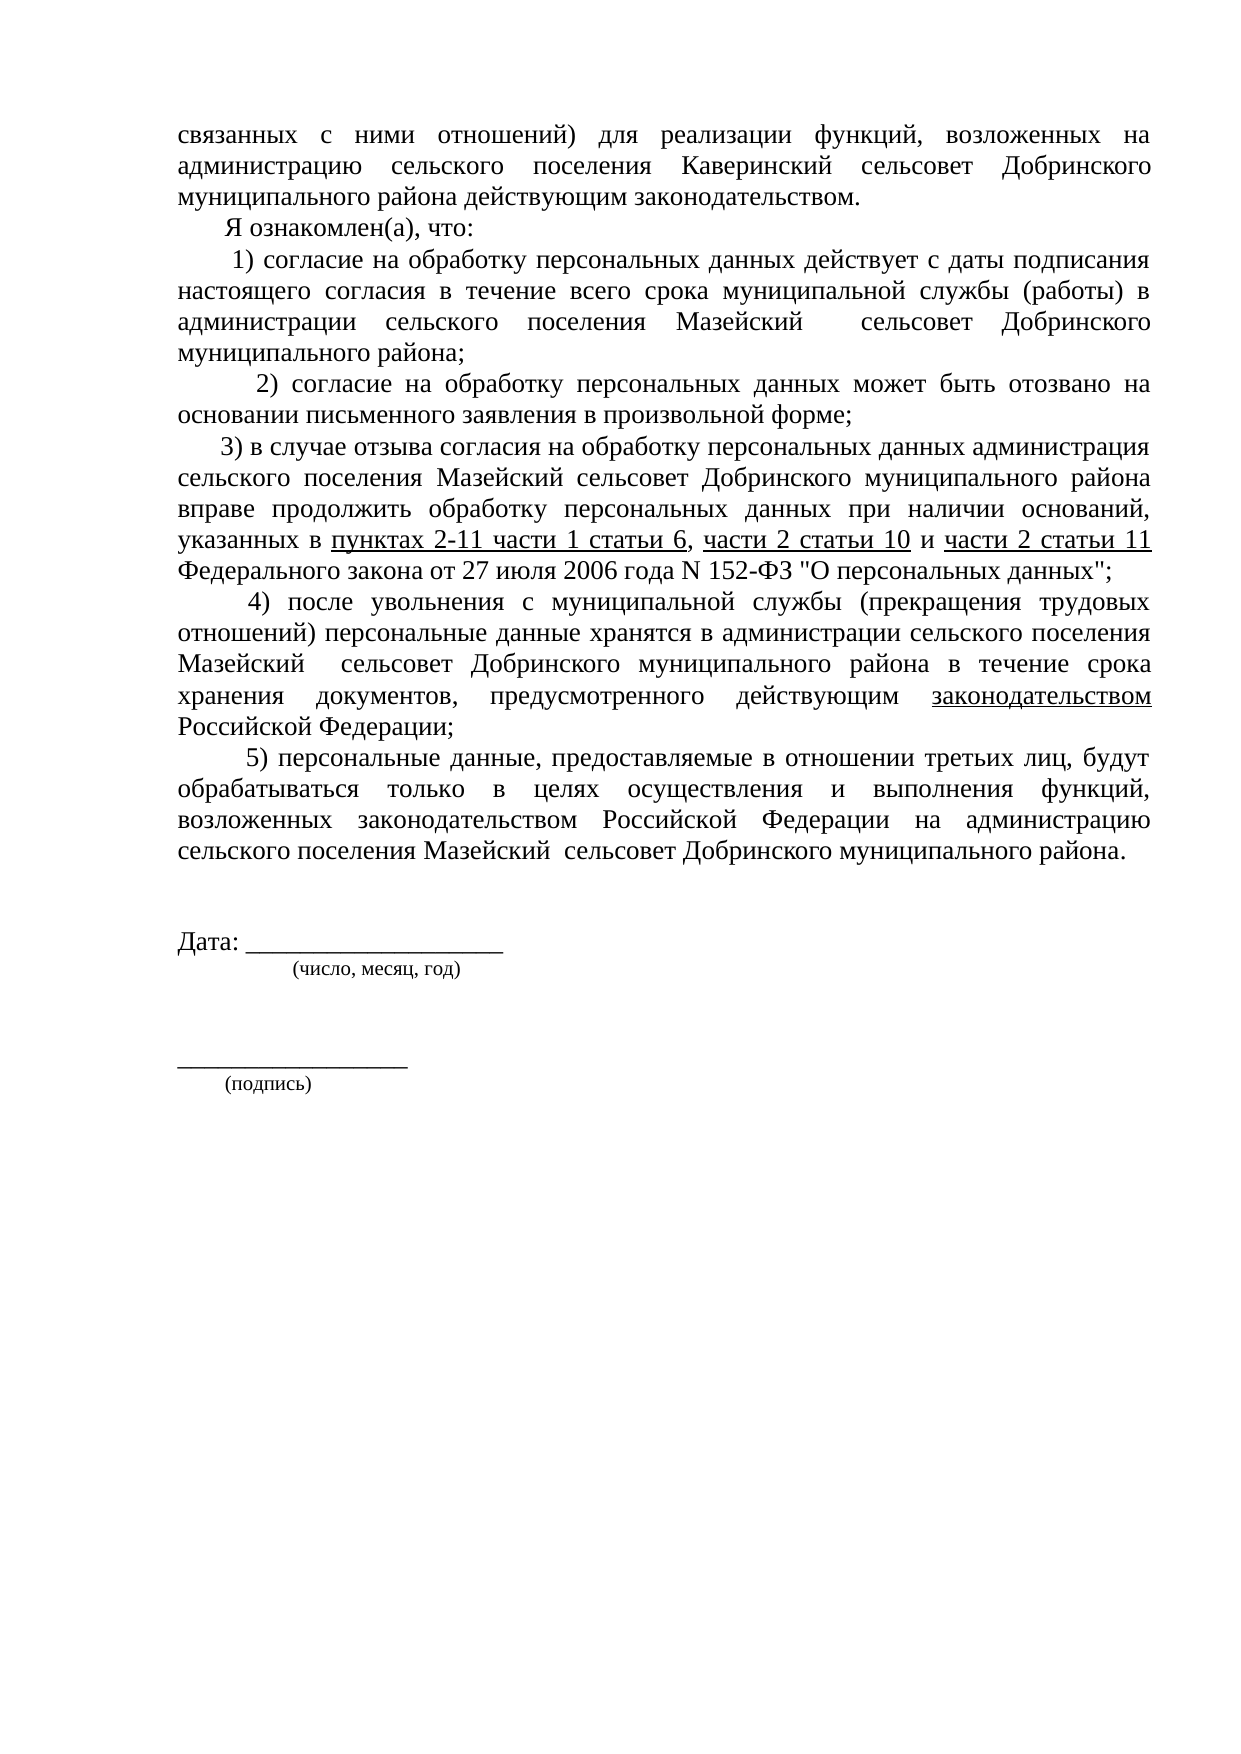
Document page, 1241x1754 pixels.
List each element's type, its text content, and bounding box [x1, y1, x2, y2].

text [177, 118, 1152, 212]
text Я ознакомлен(а), что: [177, 212, 1152, 243]
text 3) в случае отзыва согласия на обработку персональных данных администрация сельского поселения Мазейский сельсовет Добринского муниципального района вправе продолжить обработку персональных данных при наличии оснований, указанных в пунктах 2-11 части 1 статьи 6, части 2 статьи 10 и части 2 статьи 11 Федерального закона от 27 июля 2006 года N 152-ФЗ "О персональных данных"; [177, 429, 1152, 585]
text 4) после увольнения с муниципальной службы (прекращения трудовых отношений) персональные данные хранятся в администрации сельского поселения Мазейский сельсовет Добринского муниципального района в течение срока хранения документов, предусмотренного действующим законодательством Российской Федерации; [177, 585, 1152, 741]
text 5) персональные данные, предоставляемые в отношении третьих лиц, будут обрабатываться только в целях осуществления и выполнения функций, возложенных законодательством Российской Федерации на администрацию сельского поселения Мазейский сельсовет Добринского муниципального района. [177, 741, 1152, 866]
text _________________ [177, 1040, 1152, 1071]
text 1) согласие на обработку персональных данных действует с даты подписания настоящего согласия в течение всего срока муниципальной службы (работы) в администрации сельского поселения Мазейский сельсовет Добринского муниципального района; [177, 243, 1152, 367]
text (число, месяц, год) [177, 956, 1152, 980]
text (подпись) [177, 1071, 1152, 1095]
text Дата: ___________________ [177, 925, 1152, 956]
text 2) согласие на обработку персональных данных может быть отозвано на основании письменного заявления в произвольной форме; [177, 367, 1152, 429]
